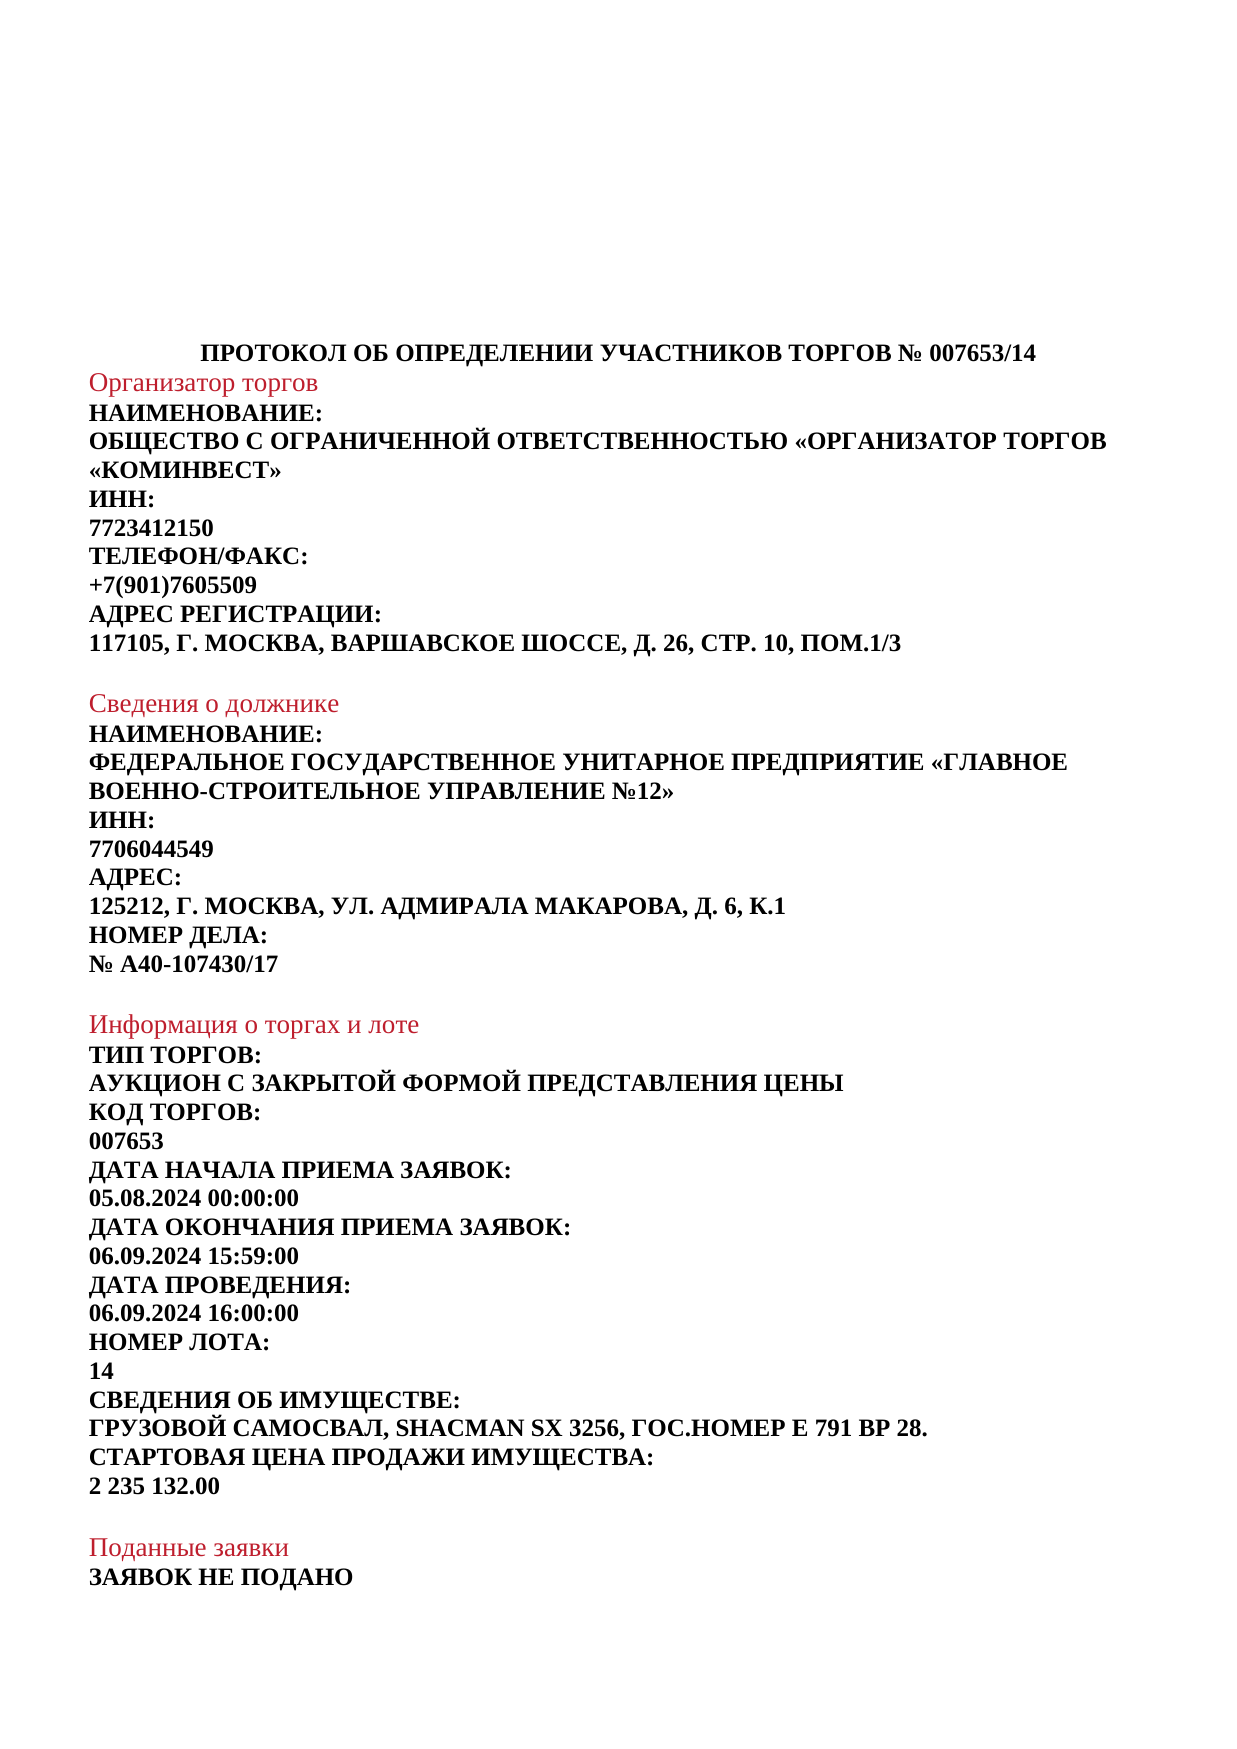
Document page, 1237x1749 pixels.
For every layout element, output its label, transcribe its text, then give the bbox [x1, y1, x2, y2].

text ПРОТОКОЛ ОБ ОПРЕДЕЛЕНИИ УЧАСТНИКОВ ТОРГОВ № 007653/14 [88, 88, 1148, 366]
